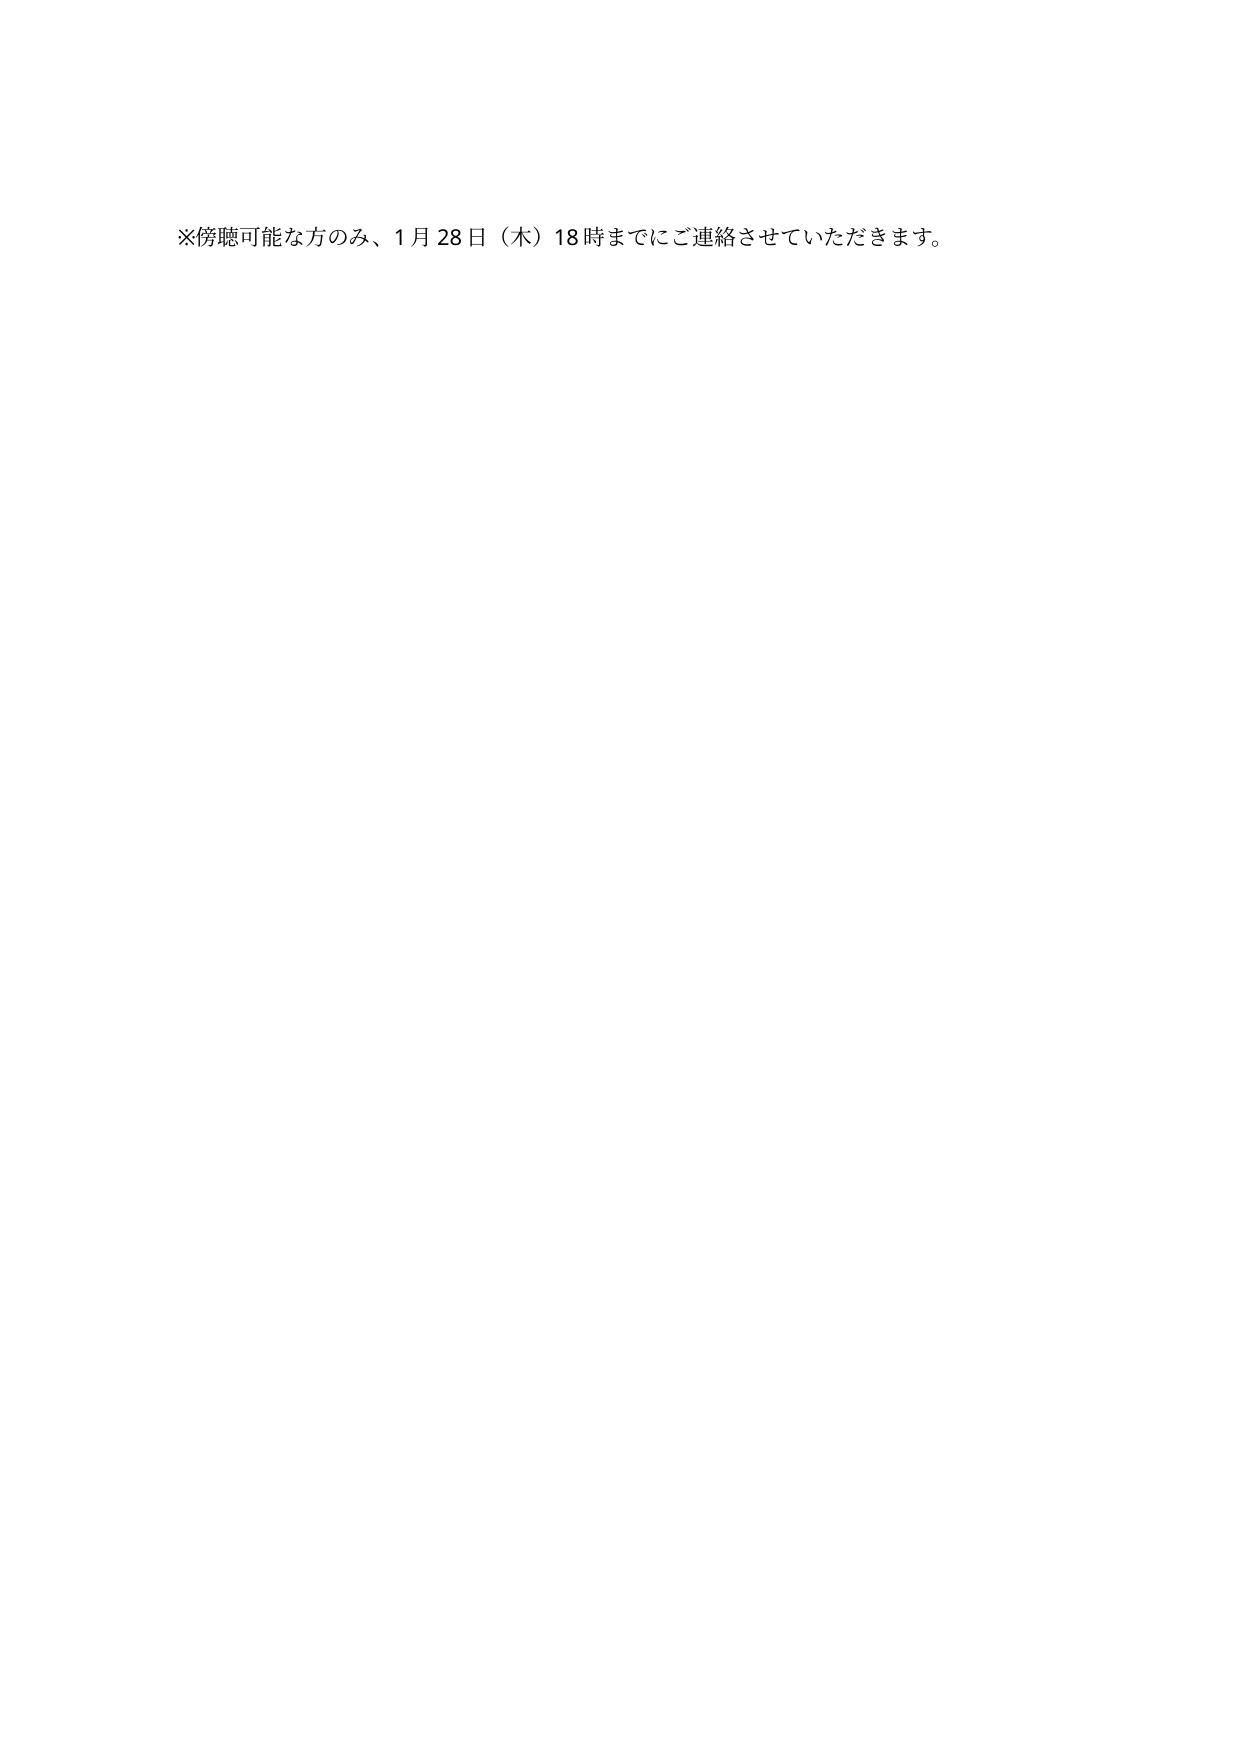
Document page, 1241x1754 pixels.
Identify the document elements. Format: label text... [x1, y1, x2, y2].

text ※傍聴可能な方のみ、1月28日（木）18時までにご連絡させていただきます。 [177, 217, 1063, 254]
